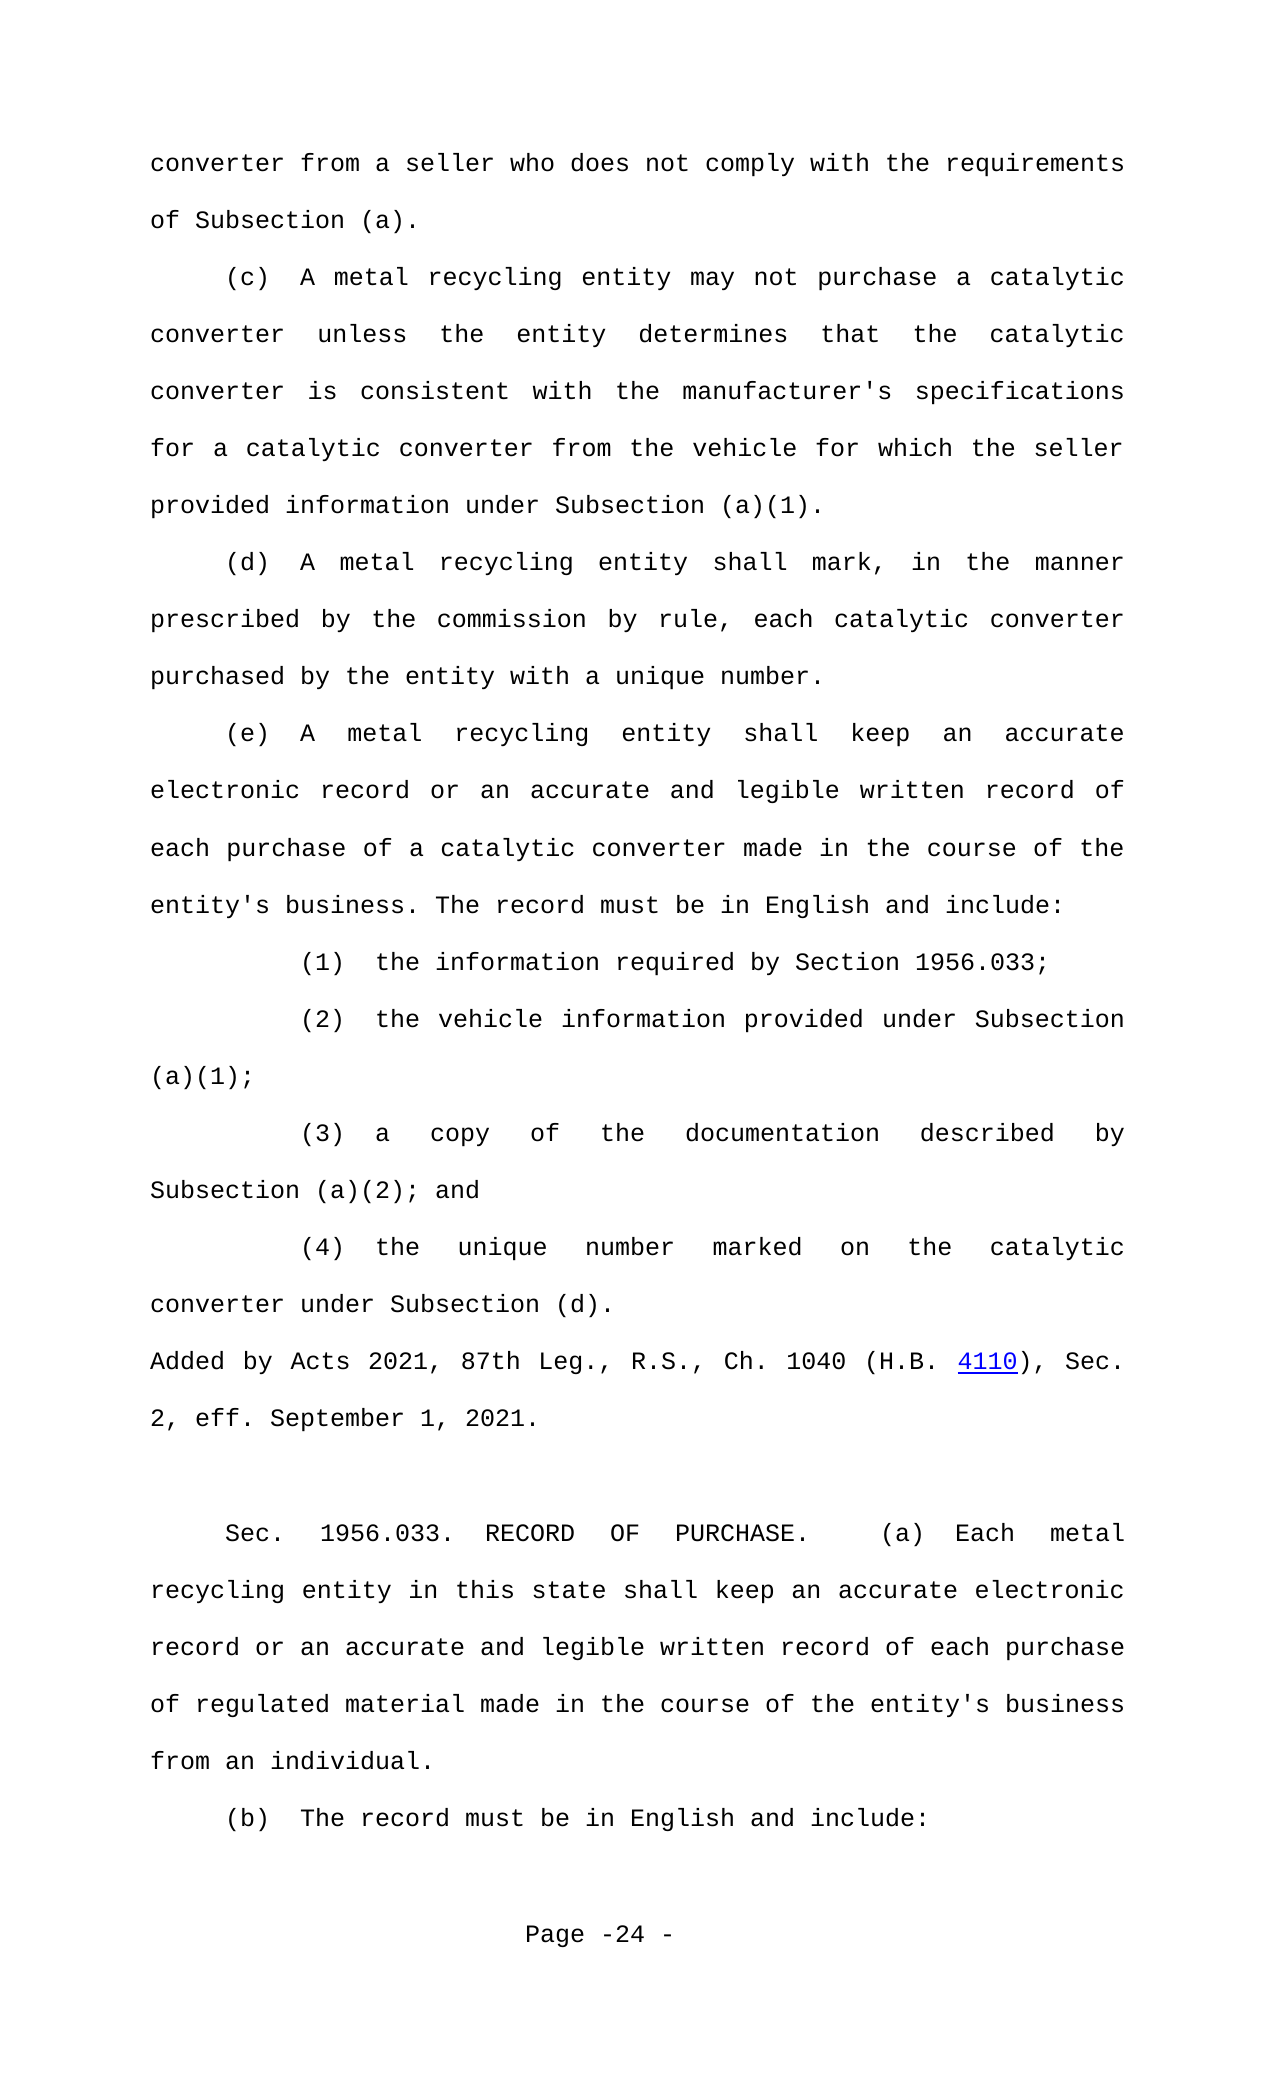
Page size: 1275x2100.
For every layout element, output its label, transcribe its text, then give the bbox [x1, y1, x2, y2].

text (b) A metal recycling entity may not purchase a catalytic converter from a seller who does not comply with the requirements of Subsection (a). [150, 150, 1125, 236]
text (4) the unique number marked on the catalytic converter under Subsection (d). [150, 1234, 1125, 1320]
text Added by Acts 2021, 87th Leg., R.S., Ch. 1040 (H.B. 4110), Sec. 2, eff. September 1, 2021. [150, 1349, 1125, 1434]
text (e) A metal recycling entity shall keep an accurate electronic record or an accurate and legible written record of each purchase of a catalytic converter made in the course of the entity's business. The record must be in English and include: [150, 721, 1125, 921]
text (2) the vehicle information provided under Subsection (a)(1); [150, 1006, 1125, 1092]
text (3) a copy of the documentation described by Subsection (a)(2); and [150, 1120, 1125, 1206]
text (1) the information required by Section 1956.033; [150, 949, 1125, 978]
text (b) The record must be in English and include: [150, 1805, 1125, 1834]
text (c) A metal recycling entity may not purchase a catalytic converter unless the entity determines that the catalytic converter is consistent with the manufacturer's specifications for a catalytic converter from the vehicle for which the seller provided information under Subsection (a)(1). [150, 264, 1125, 521]
text (d) A metal recycling entity shall mark, in the manner prescribed by the commission by rule, each catalytic converter purchased by the entity with a unique number. [150, 549, 1125, 692]
text Sec. 1956.033. RECORD OF PURCHASE. (a) Each metal recycling entity in this state shall keep an accurate electronic record or an accurate and legible written record of each purchase of regulated material made in the course of the entity's business from an individual. [150, 1520, 1125, 1777]
